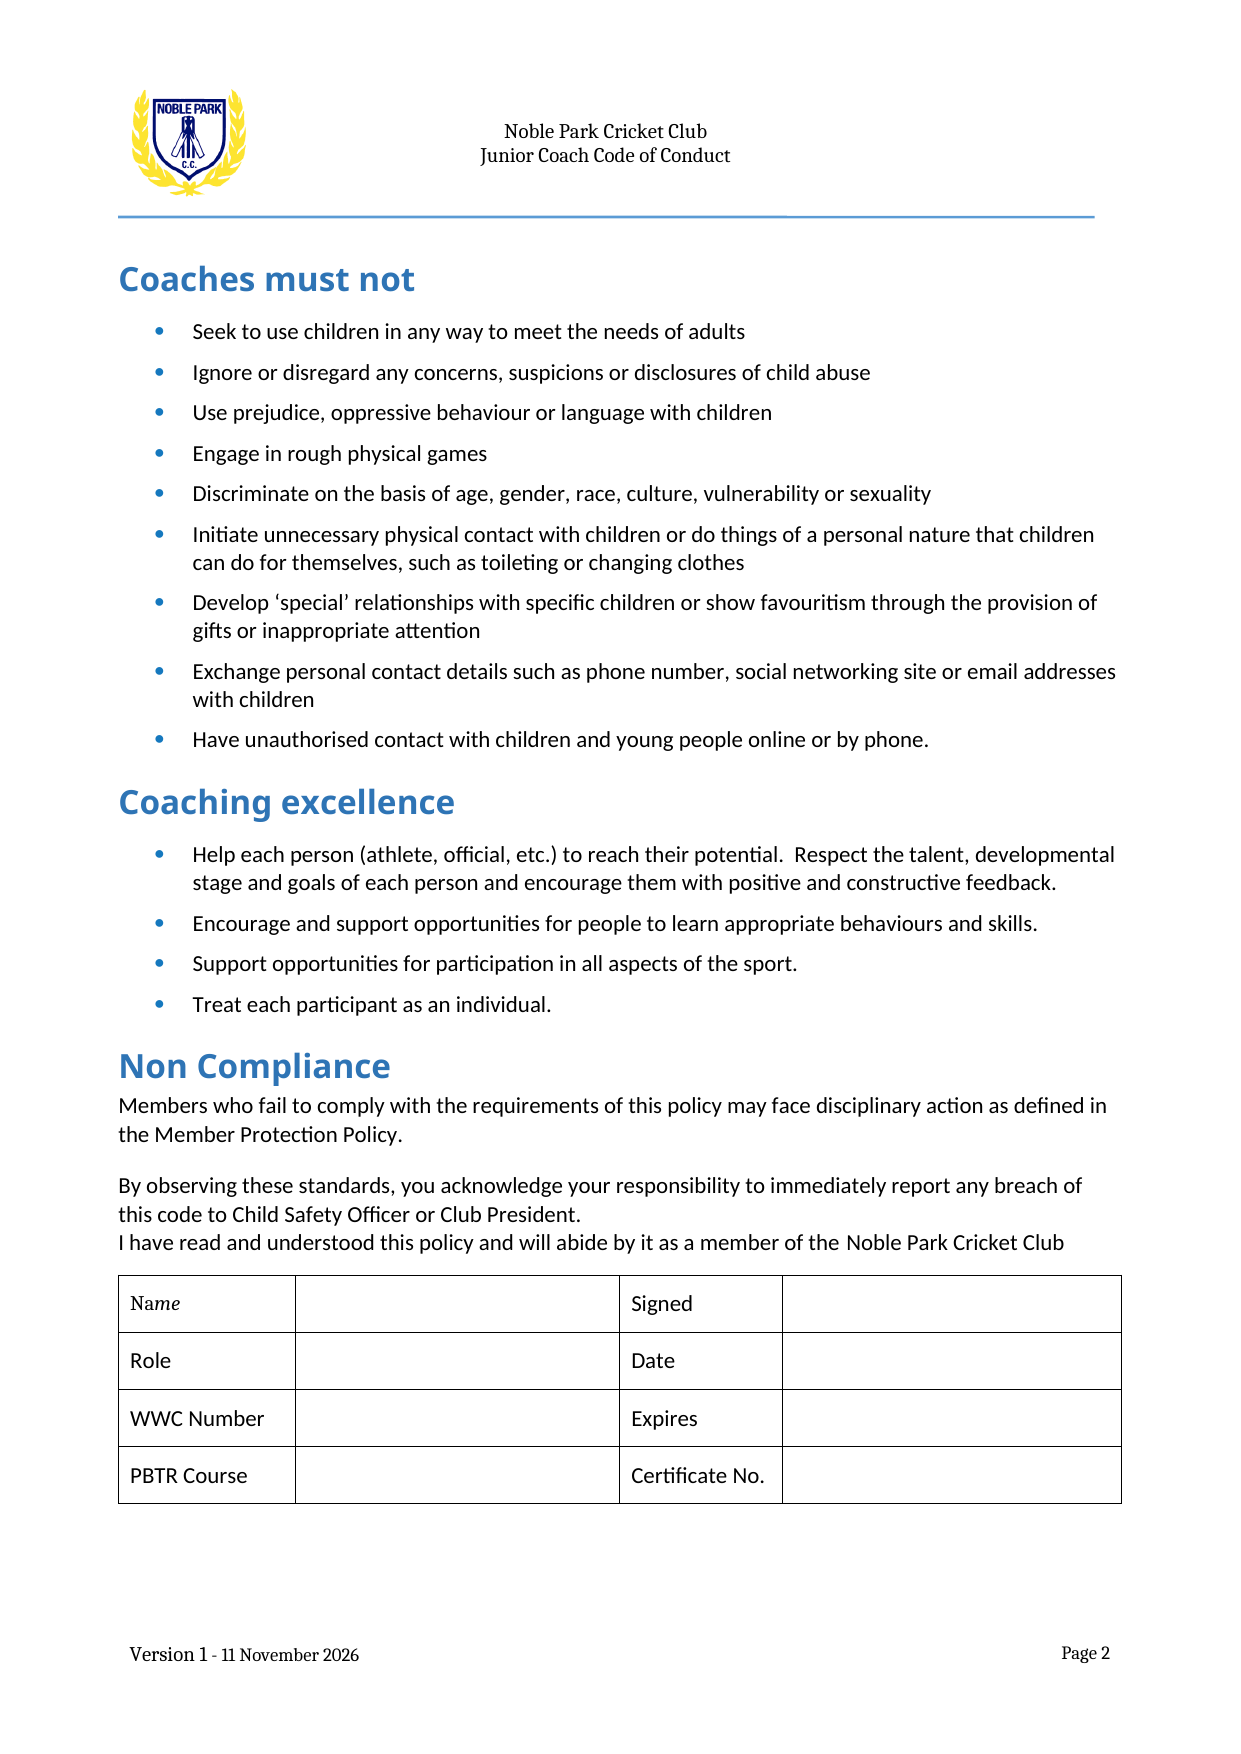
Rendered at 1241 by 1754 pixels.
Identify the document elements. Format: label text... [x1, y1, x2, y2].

text Develop ‘special’ relationships with specific children or show favouritism through the provision of gifts or inappropriate attention [155, 588, 1122, 644]
text Support opportunities for participation in all aspects of the sport. [155, 949, 1122, 977]
table_cell Role [119, 1333, 295, 1389]
table_cell [296, 1390, 619, 1446]
text Treat each participant as an individual. [155, 990, 1122, 1018]
picture [129, 87, 250, 200]
table_cell [783, 1333, 1121, 1389]
text Engage in rough physical games [155, 439, 1122, 467]
table_header [296, 1276, 619, 1332]
table_cell Certificate No. [620, 1447, 782, 1503]
table_cell WWC Number [119, 1390, 295, 1446]
subtitle Coaches must not [118, 256, 1122, 301]
text Exchange personal contact details such as phone number, social networking site or email addresses with children [155, 657, 1122, 713]
text Encourage and support opportunities for people to learn appropriate behaviours and skills. [155, 909, 1122, 937]
table_header Name [119, 1276, 295, 1332]
table_cell [783, 1447, 1121, 1503]
text Have unauthorised contact with children and young people online or by phone. [155, 726, 1122, 754]
table_cell Expires [620, 1390, 782, 1446]
table_cell [783, 1390, 1121, 1446]
text Help each person (athlete, official, etc.) to reach their potential. Respect the talent, developmental stage and goals of each person and encourage them with positive and constructive feedback. [155, 840, 1122, 896]
text Members who fail to comply with the requirements of this policy may face disciplinary action as defined in the Member Protection Policy. [118, 1092, 1122, 1148]
text I have read and understood this policy and will abide by it as a member of the [118, 1228, 1122, 1256]
table_cell PBTR Course [119, 1447, 295, 1503]
table_cell [296, 1333, 619, 1389]
text Initiate unnecessary physical contact with children or do things of a personal nature that children can do for themselves, such as toileting or changing clothes [155, 520, 1122, 576]
text Use prejudice, oppressive behaviour or language with children [155, 398, 1122, 426]
text By observing these standards, you acknowledge your responsibility to immediately report any breach of this code to Child Safety Officer or Club President. [118, 1172, 1122, 1228]
text Discriminate on the basis of age, gender, race, culture, vulnerability or sexuality [155, 479, 1122, 507]
table_header Signed [620, 1276, 782, 1332]
subtitle Coaching excellence [118, 779, 1122, 824]
text Ignore or disregard any concerns, suspicions or disclosures of child abuse [155, 358, 1122, 386]
table_header [783, 1276, 1121, 1332]
table_cell [296, 1447, 619, 1503]
subtitle Non Compliance [118, 1043, 1122, 1088]
text Seek to use children in any way to meet the needs of adults [155, 317, 1122, 345]
table_cell Date [620, 1333, 782, 1389]
